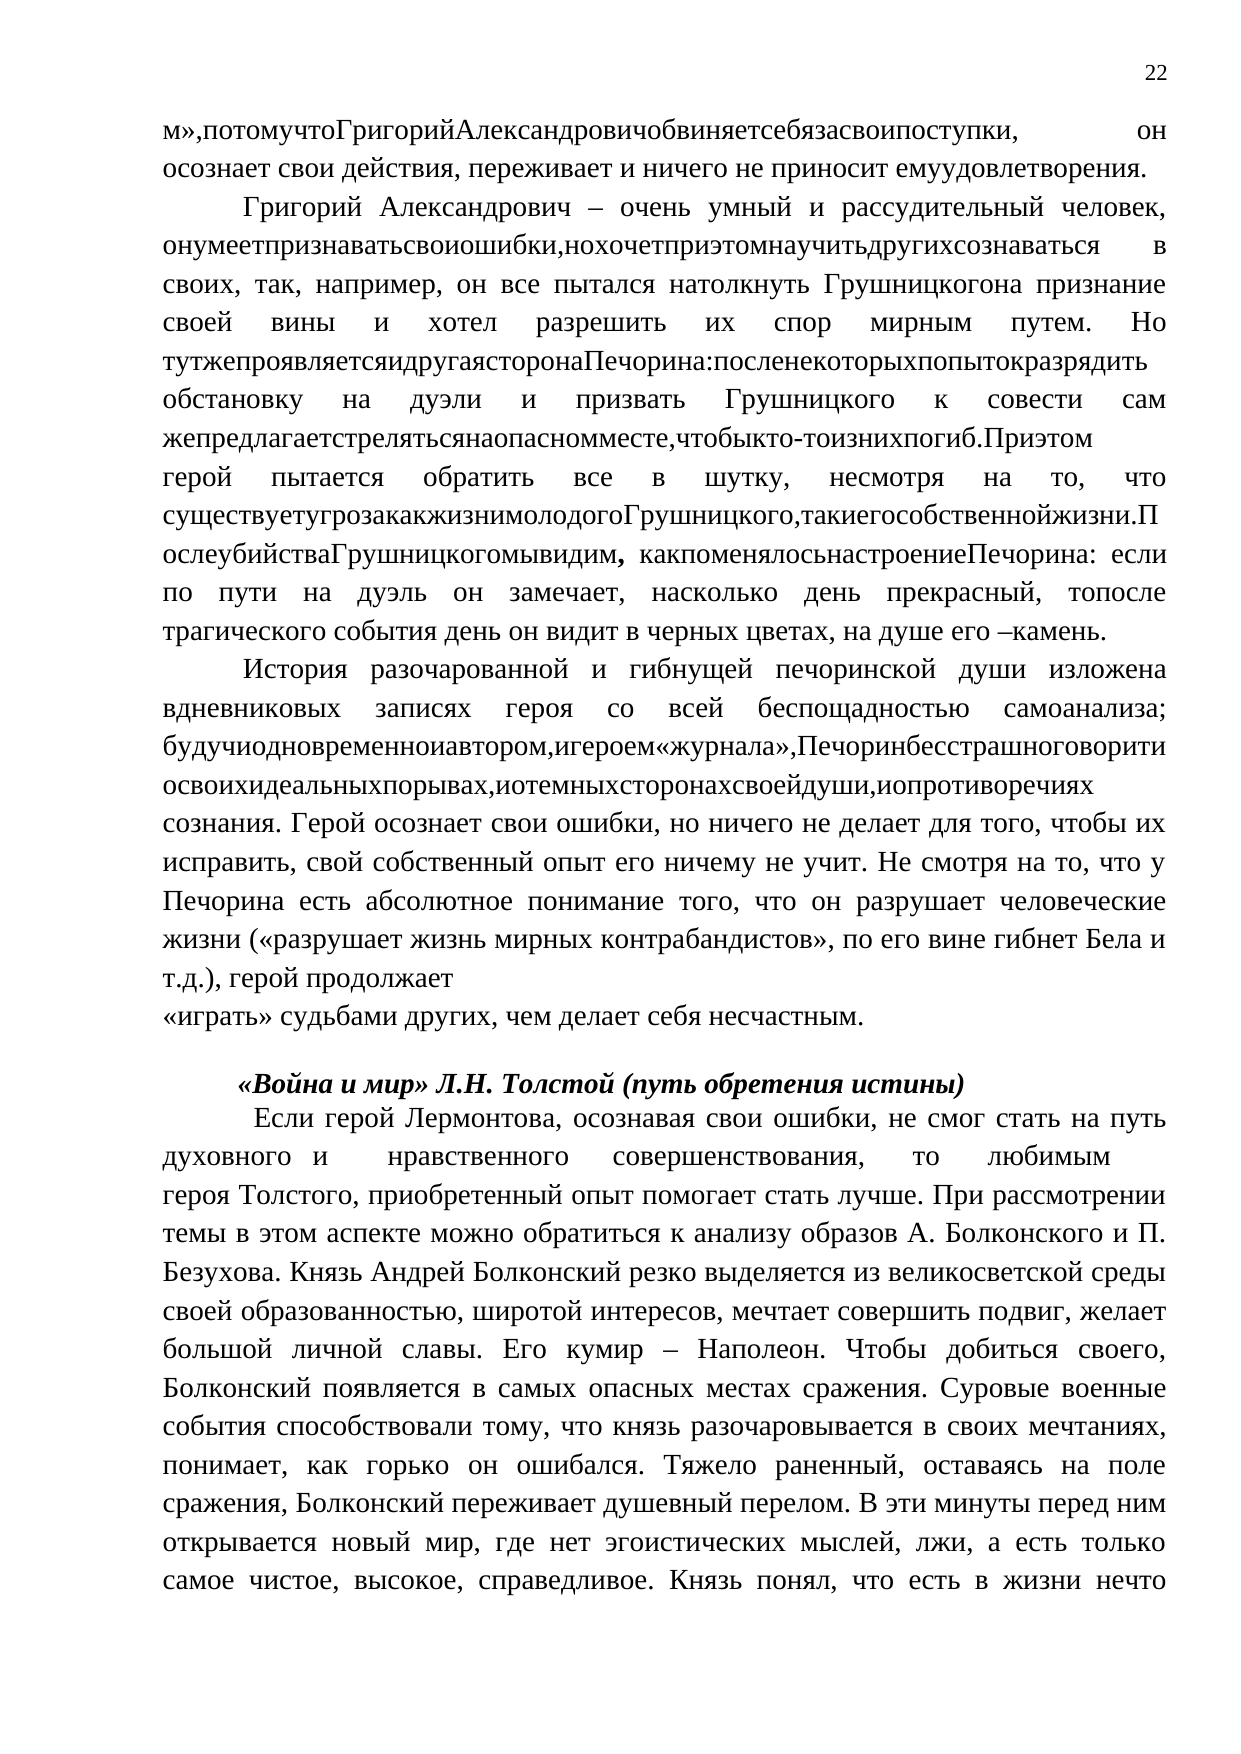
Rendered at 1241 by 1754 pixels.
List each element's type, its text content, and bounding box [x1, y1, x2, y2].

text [162, 1100, 1167, 1596]
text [162, 112, 1167, 184]
text «играть» судьбами других, чем делает себя несчастным. [162, 998, 1167, 1032]
text Григорий Александрович – очень умный и рассудительный человек, онумеетпризнаватьсвоиошибки,нохочетприэтомнаучитьдругихсознаваться в своих, так, например, он все пытался натолкнуть Грушницкогона признание своей вины и хотел разрешить их спор мирным путем. Но тутжепроявляетсяидругаясторонаПечорина:посленекоторыхпопытокразрядить обстановку на дуэли и призвать Грушницкого к совести сам жепредлагаетстрелятьсянаопасномместе,чтобыкто-тоизнихпогиб.Приэтом герой пытается обратить все в шутку, несмотря на то, что существуетугрозакакжизнимолодогоГрушницкого,такиегособственнойжизни.ПослеубийстваГрушницкогомывидим, какпоменялосьнастроениеПечорина: если по пути на дуэль он замечает, насколько день прекрасный, топосле трагического события день он видит в черных цветах, на душе его –камень. [162, 189, 1167, 646]
text История разочарованной и гибнущей печоринской души изложена вдневниковых записях героя со всей беспощадностью самоанализа; будучиодновременноиавтором,игероем«журнала»,Печоринбесстрашноговоритиосвоихидеальныхпорывах,иотемныхсторонахсвоейдуши,иопротиворечиях сознания. Герой осознает свои ошибки, но ничего не делает для того, чтобы их исправить, свой собственный опыт его ничему не учит. Не смотря на то, что у Печорина есть абсолютное понимание того, что он разрушает человеческие жизни («разрушает жизнь мирных контрабандистов», по его вине гибнет Бела и т.д.), герой продолжает [162, 651, 1167, 993]
text «Война и мир» Л.Н. Толстой (путь обретения истины) [162, 1066, 1167, 1100]
